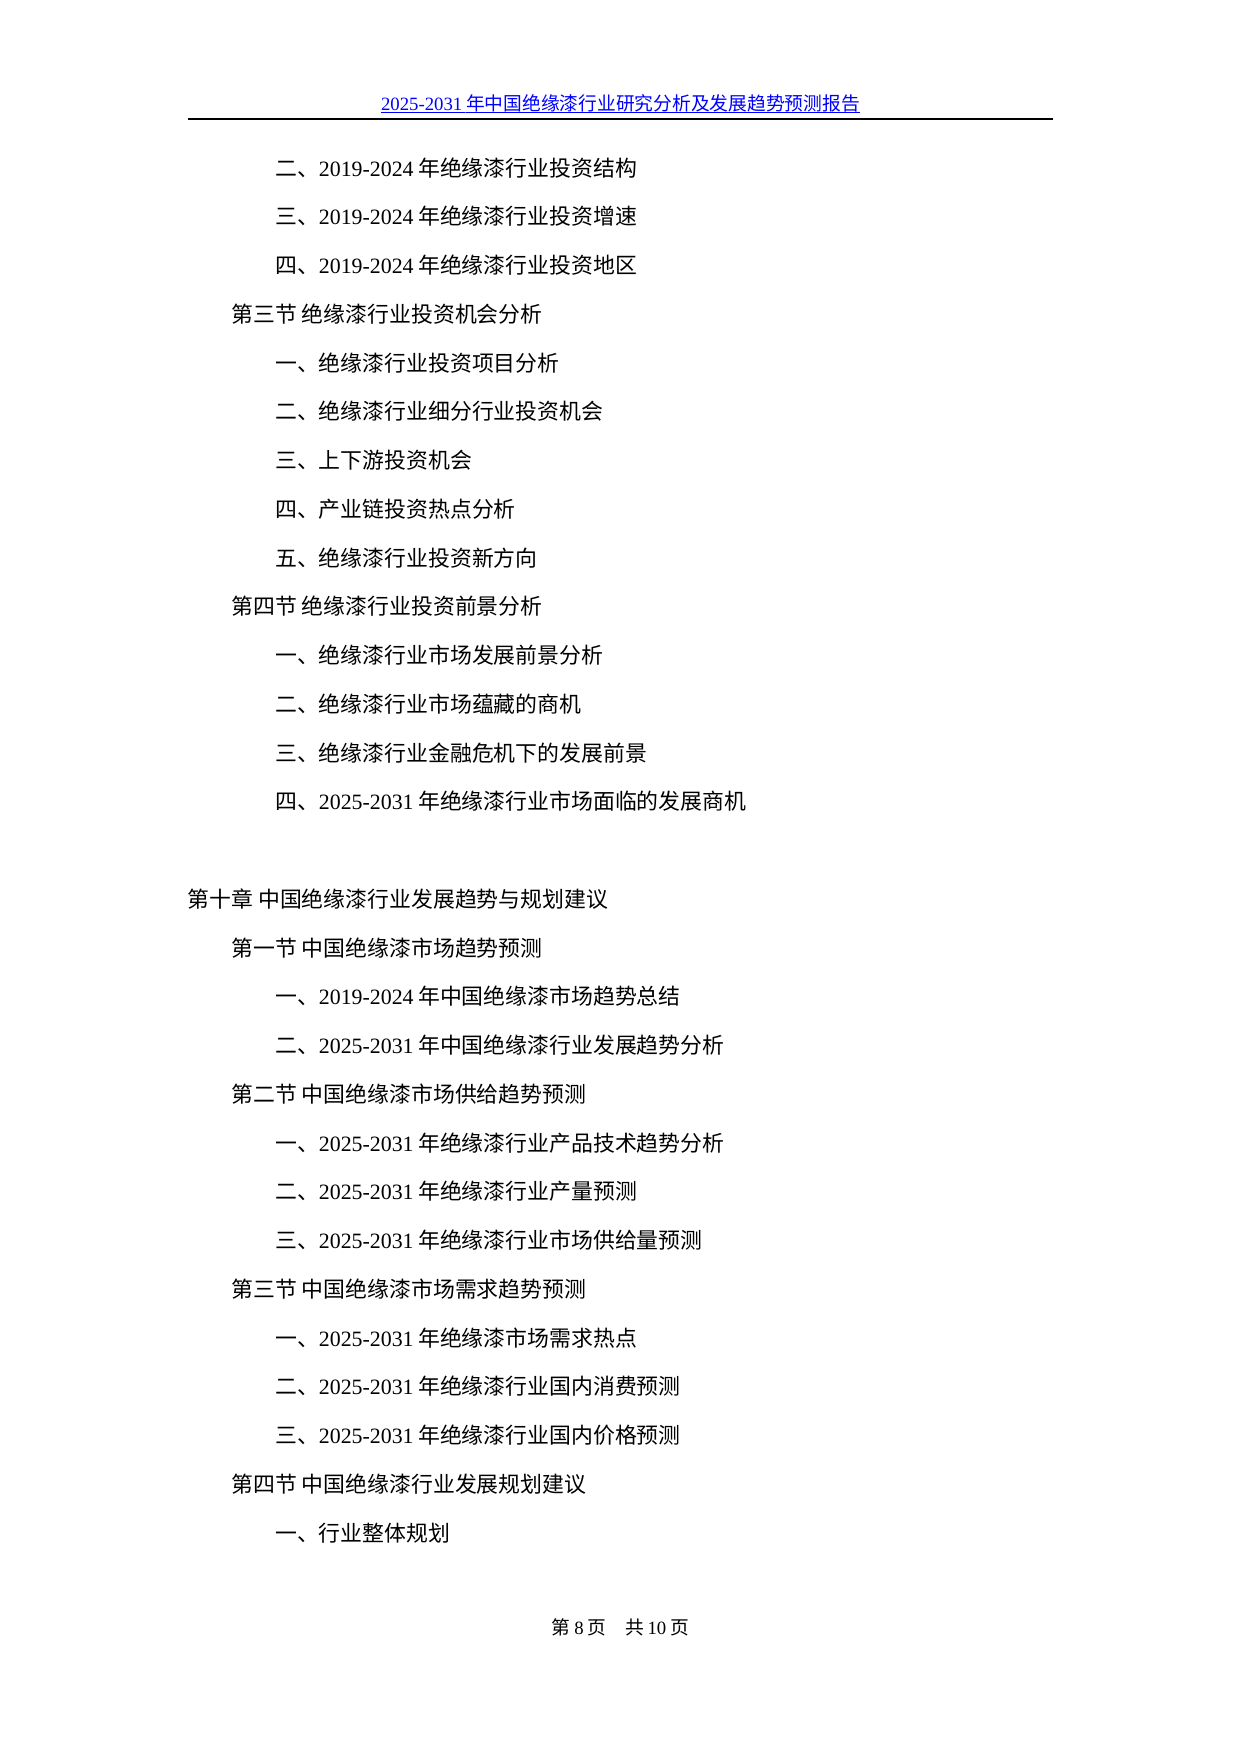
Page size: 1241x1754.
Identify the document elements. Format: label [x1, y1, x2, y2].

text [187, 150, 1053, 1548]
